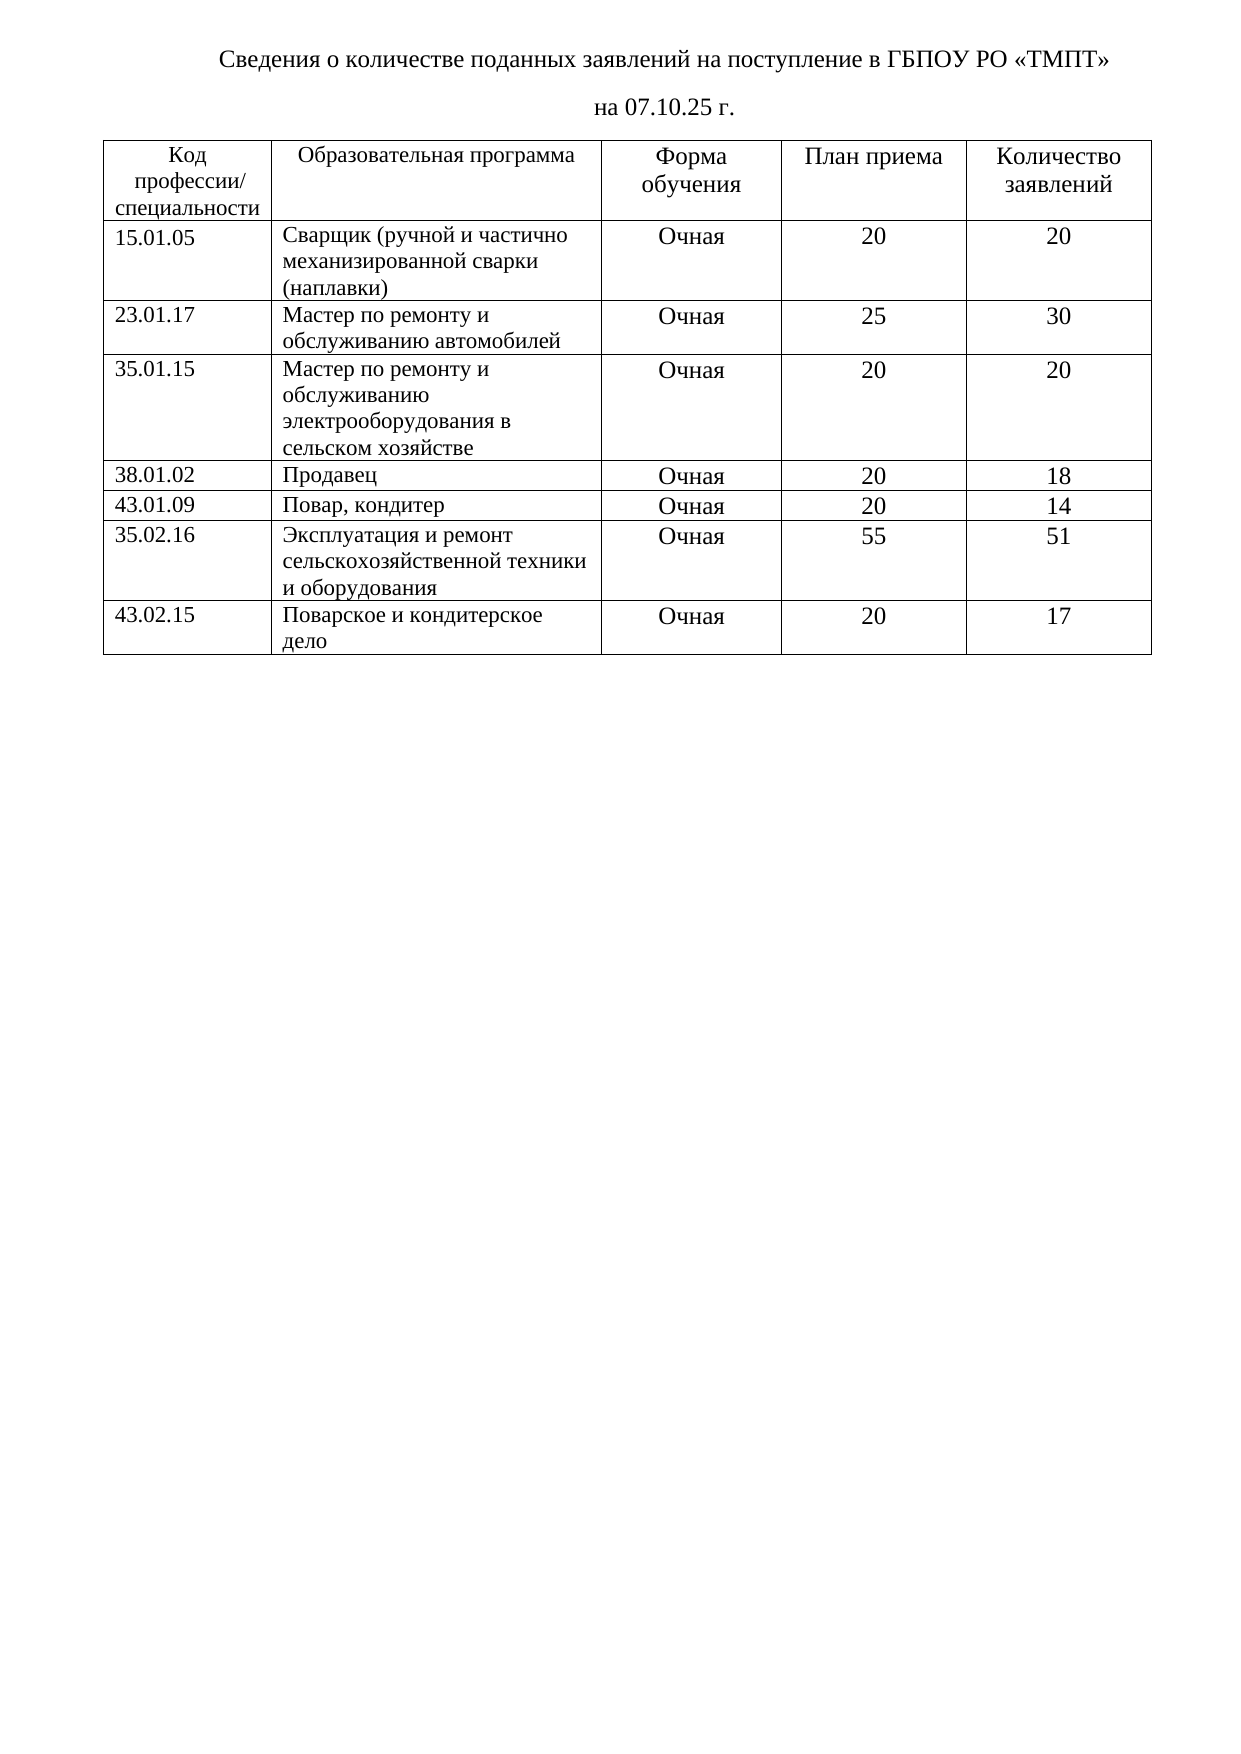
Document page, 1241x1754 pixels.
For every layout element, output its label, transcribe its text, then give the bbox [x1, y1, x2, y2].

table_cell Мастер по ремонту и обслуживанию автомобилей [272, 301, 601, 354]
table_cell 20 [782, 221, 966, 300]
table_cell 43.02.15 [104, 601, 271, 654]
table_cell Сварщик (ручной и частично механизированной сварки (наплавки) [272, 221, 601, 300]
table_cell 18 [967, 461, 1151, 490]
table_cell Поварское и кондитерское дело [272, 601, 601, 654]
table_cell Очная [602, 355, 781, 460]
table_cell 20 [782, 355, 966, 460]
table_cell 43.01.09 [104, 491, 271, 520]
table_cell 35.02.16 [104, 521, 271, 600]
table_cell 55 [782, 521, 966, 600]
table_cell 20 [967, 355, 1151, 460]
table_cell 51 [967, 521, 1151, 600]
table_cell 35.01.15 [104, 355, 271, 460]
table_cell 14 [967, 491, 1151, 520]
table_cell 20 [782, 491, 966, 520]
table_header Код профессии/ специальности [104, 141, 271, 220]
table_cell 20 [782, 461, 966, 490]
table_header Форма обучения [602, 141, 781, 220]
table_cell Очная [602, 461, 781, 490]
table_cell Очная [602, 221, 781, 300]
table_cell 20 [782, 601, 966, 654]
table_cell Продавец [272, 461, 601, 490]
table_cell Очная [602, 601, 781, 654]
table_cell 20 [967, 221, 1151, 300]
text на 07.10.25 г. [177, 92, 1152, 121]
table_cell Очная [602, 521, 781, 600]
table_cell 23.01.17 [104, 301, 271, 354]
table_cell 15.01.05 [104, 221, 271, 300]
table_header Количество заявлений [967, 141, 1151, 220]
table_cell Мастер по ремонту и обслуживанию электрооборудования в сельском хозяйстве [272, 355, 601, 460]
table_cell 30 [967, 301, 1151, 354]
table_cell Повар, кондитер [272, 491, 601, 520]
table_cell Очная [602, 491, 781, 520]
table_cell 17 [967, 601, 1151, 654]
table_cell 25 [782, 301, 966, 354]
table_cell Эксплуатация и ремонт сельскохозяйственной техники и оборудования [272, 521, 601, 600]
text Сведения о количестве поданных заявлений на поступление в ГБПОУ РО «ТМПТ» [177, 44, 1152, 73]
table_cell Очная [602, 301, 781, 354]
table_header План приема [782, 141, 966, 220]
table_cell 38.01.02 [104, 461, 271, 490]
table_header Образовательная программа [272, 141, 601, 220]
